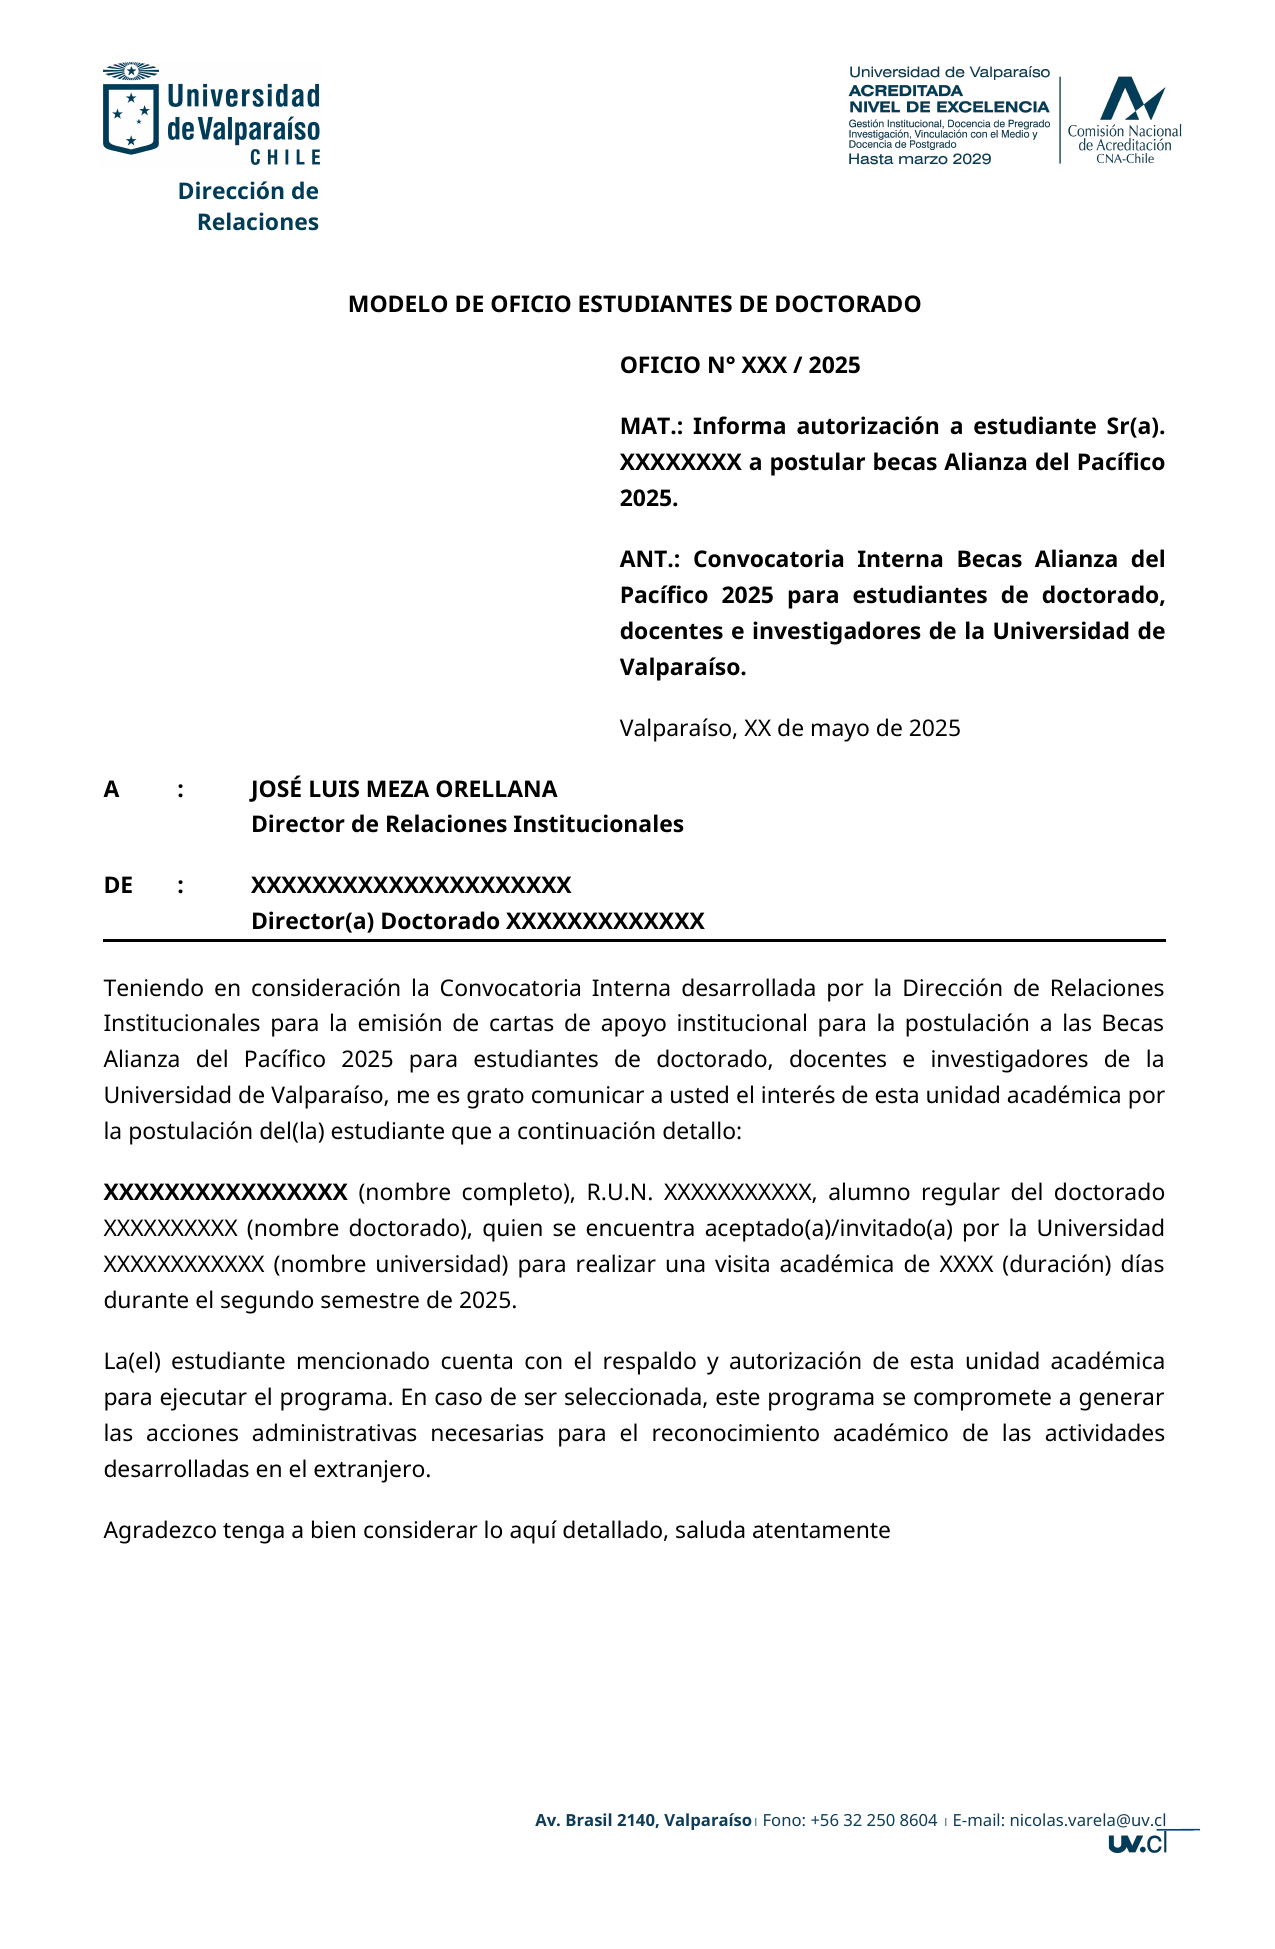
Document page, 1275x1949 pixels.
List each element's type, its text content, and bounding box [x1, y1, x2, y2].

text La(el) estudiante mencionado cuenta con el respaldo y autorización de esta unidad académica para ejecutar el programa. En caso de ser seleccionada, este programa se compromete a generar las acciones administrativas necesarias para el reconocimiento académico de las actividades desarrolladas en el extranjero. [103, 1345, 1166, 1484]
text Director(a) Doctorado XXXXXXXXXXXXX [103, 905, 1166, 939]
text A : JOSÉ LUIS MEZA ORELLANA [103, 772, 1166, 804]
text Teniendo en consideración la Convocatoria Interna desarrollada por la Dirección de Relaciones Institucionales para la emisión de cartas de apoyo institucional para la postulación a las Becas Alianza del Pacífico 2025 para estudiantes de doctorado, docentes e investigadores de la Universidad de Valparaíso, me es grato comunicar a usted el interés de esta unidad académica por la postulación del(la) estudiante que a continuación detallo: [103, 971, 1166, 1146]
text XXXXXXXXXXXXXXXX (nombre completo), R.U.N. XXXXXXXXXXX, alumno regular del doctorado XXXXXXXXXX (nombre doctorado), quien se encuentra aceptado(a)/invitado(a) por la Universidad XXXXXXXXXXXX (nombre universidad) para realizar una visita académica de XXXX (duración) días durante el segundo semestre de 2025. [103, 1176, 1166, 1315]
text MODELO DE OFICIO ESTUDIANTES DE DOCTORADO [103, 288, 1166, 319]
picture [845, 60, 1183, 167]
text Valparaíso, XX de mayo de 2025 [546, 712, 1166, 743]
picture [1108, 1831, 1164, 1853]
text Director de Relaciones Institucionales [103, 808, 1166, 840]
text MAT.: Informa autorización a estudiante Sr(a). XXXXXXXX a postular becas Alianza del Pacífico 2025. [619, 410, 1166, 513]
text DE : XXXXXXXXXXXXXXXXXXXXX [103, 869, 1166, 901]
text Agradezco tenga a bien considerar lo aquí detallado, saluda atentamente [103, 1514, 1166, 1545]
text ANT.: Convocatoria Interna Becas Alianza del Pacífico 2025 para estudiantes de doctorado, docentes e investigadores de la Universidad de Valparaíso. [619, 543, 1166, 682]
picture [99, 60, 325, 167]
text OFICIO N° XXX / 2025 [546, 349, 1166, 380]
